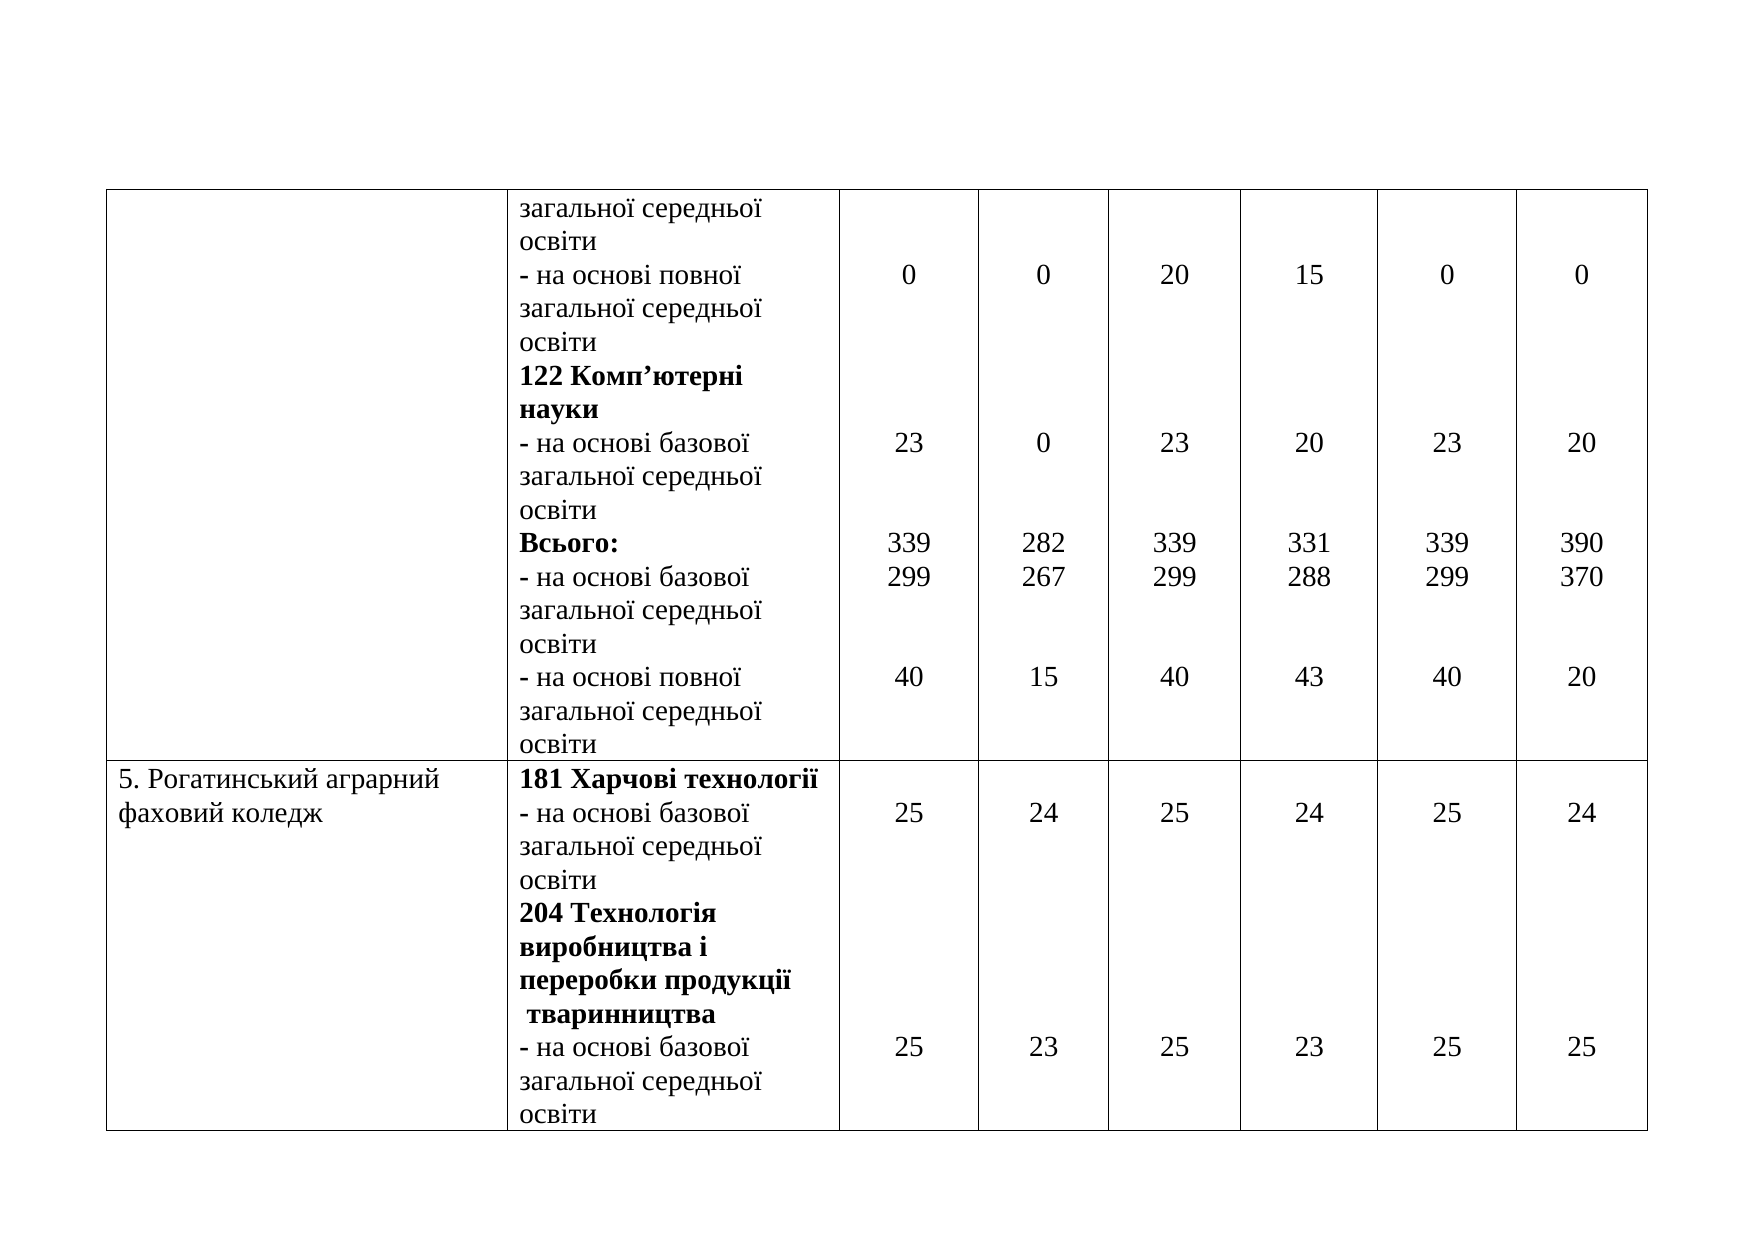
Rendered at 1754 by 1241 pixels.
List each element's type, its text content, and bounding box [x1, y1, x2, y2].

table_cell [508, 761, 839, 1130]
table_cell 25 25 50 50 150 150 [1109, 761, 1240, 1130]
table_cell 24 25 50 50 149 149 [1517, 761, 1647, 1130]
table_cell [840, 190, 978, 760]
table_cell 24 23 50 44 141 141 [979, 761, 1108, 1130]
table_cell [1517, 190, 1647, 760]
table_cell 25 25 50 50 150 150 [840, 761, 978, 1130]
table_cell 24 23 50 48 145 145 [1241, 761, 1377, 1130]
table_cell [107, 190, 507, 760]
table_cell 25 25 50 50 150 150 [1378, 761, 1516, 1130]
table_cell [107, 761, 507, 1130]
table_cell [1109, 190, 1240, 760]
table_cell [979, 190, 1108, 760]
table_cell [1241, 190, 1377, 760]
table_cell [1378, 190, 1516, 760]
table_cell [508, 190, 839, 760]
